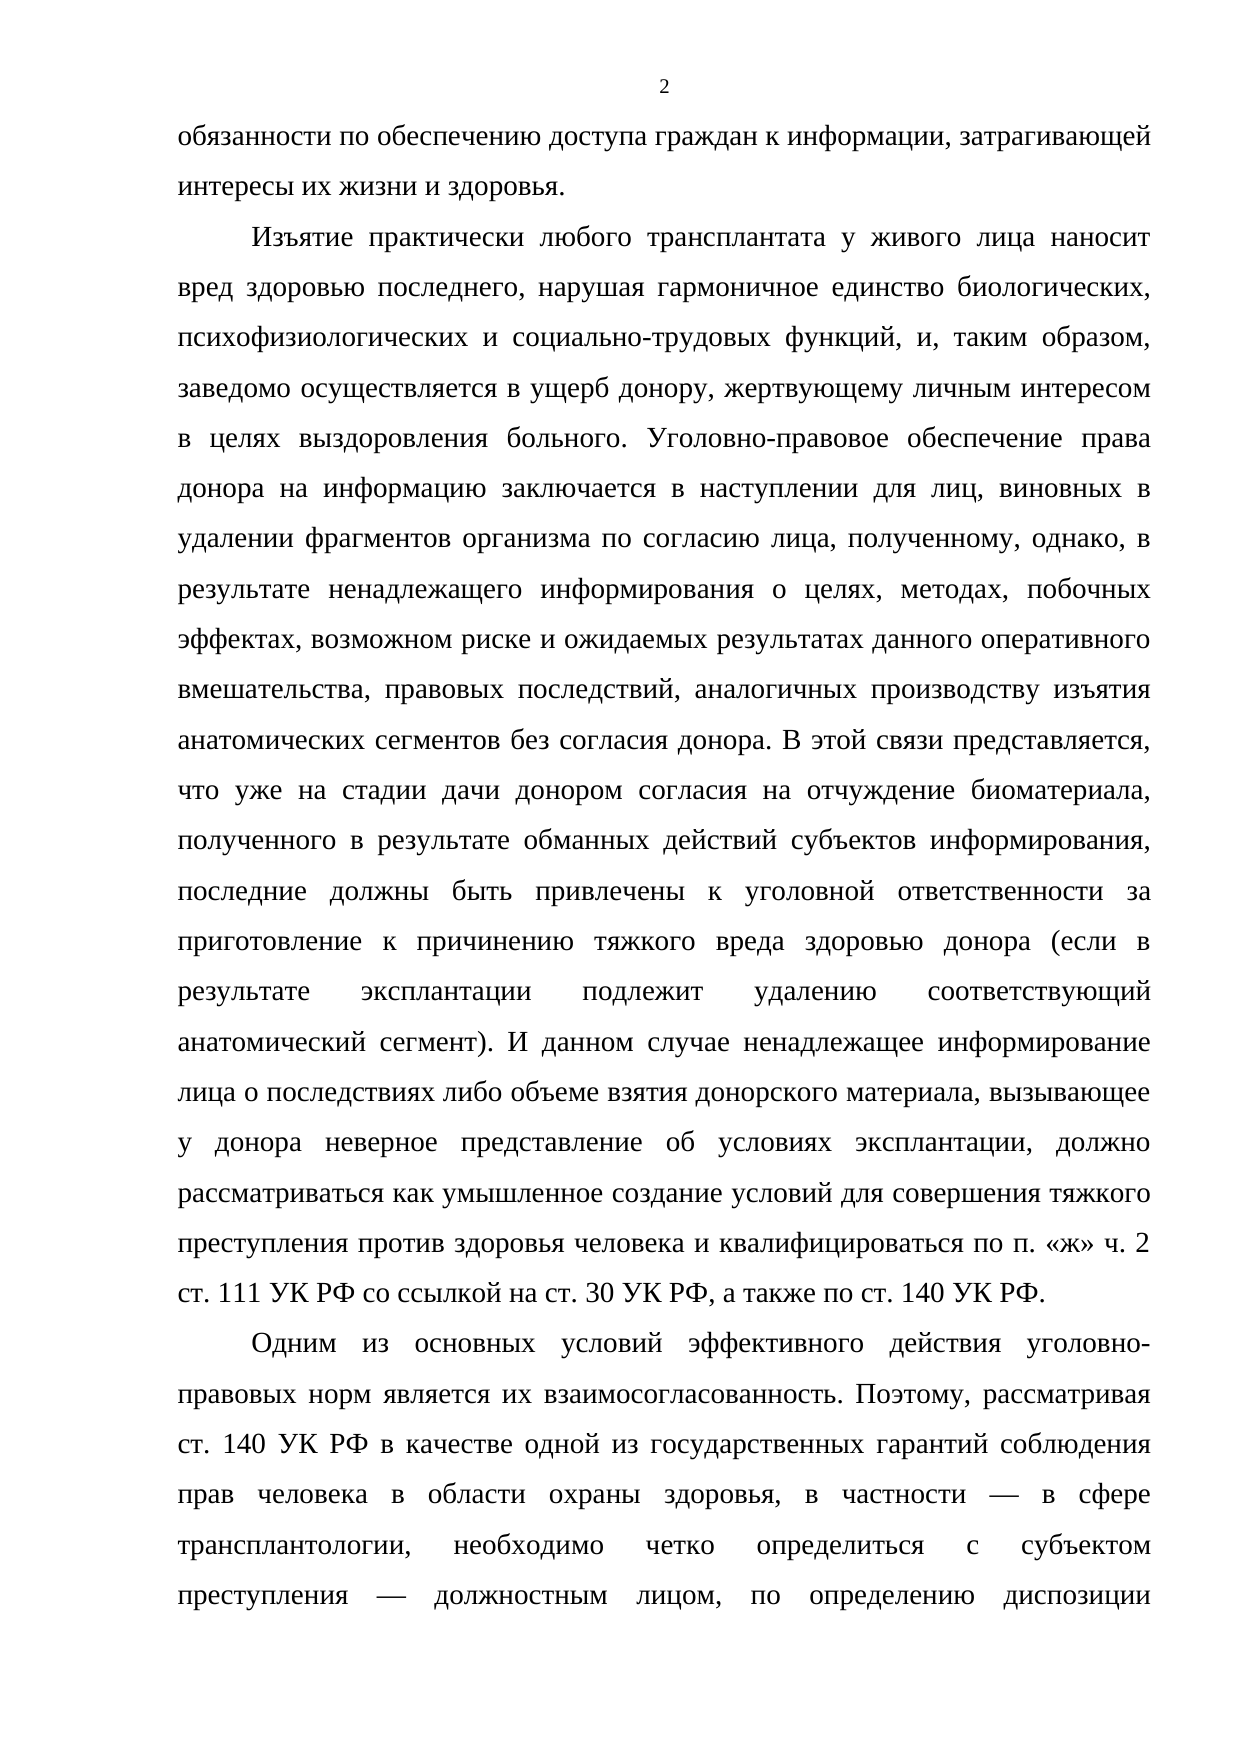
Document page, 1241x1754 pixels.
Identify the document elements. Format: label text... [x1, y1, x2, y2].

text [177, 118, 1152, 202]
text Изъятие практически любого трансплантата у живого лица наносит вред здоровью последнего, нарушая гармоничное единство биологических, психофизиологических и социально-трудовых функций, и, таким образом, заведомо осуществляется в ущерб донору, жертвующему личным интересом в целях выздоровления больного. Уголовно-правовое обеспечение права донора на информацию заключается в наступлении для лиц, виновных в удалении фрагментов организма по согласию лица, полученному, однако, в результате ненадлежащего информирования о целях, методах, побочных эффектах, возможном риске и ожидаемых результатах данного оперативного вмешательства, правовых последствий, аналогичных производству изъятия анатомических сегментов без согласия донора. В этой связи представляется, что уже на стадии дачи донором согласия на отчуждение биоматериала, полученного в результате обманных действий субъектов информирования, последние должны быть привлечены к уголовной ответственности за приготовление к причинению тяжкого вреда здоровью донора (если в результате эксплантации подлежит удалению соответствующий анатомический сегмент). И данном случае ненадлежащее информирование лица о последствиях либо объеме взятия донорского материала, вызывающее у донора неверное представление об условиях эксплантации, должно рассматриваться как умышленное создание условий для совершения тяжкого преступления против здоровья человека и квалифицироваться по п. «ж» ч. 2 ст. 111 УК РФ со ссылкой на ст. 30 УК РФ, а также по ст. 140 УК РФ. [177, 219, 1152, 1309]
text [177, 1326, 1152, 1611]
